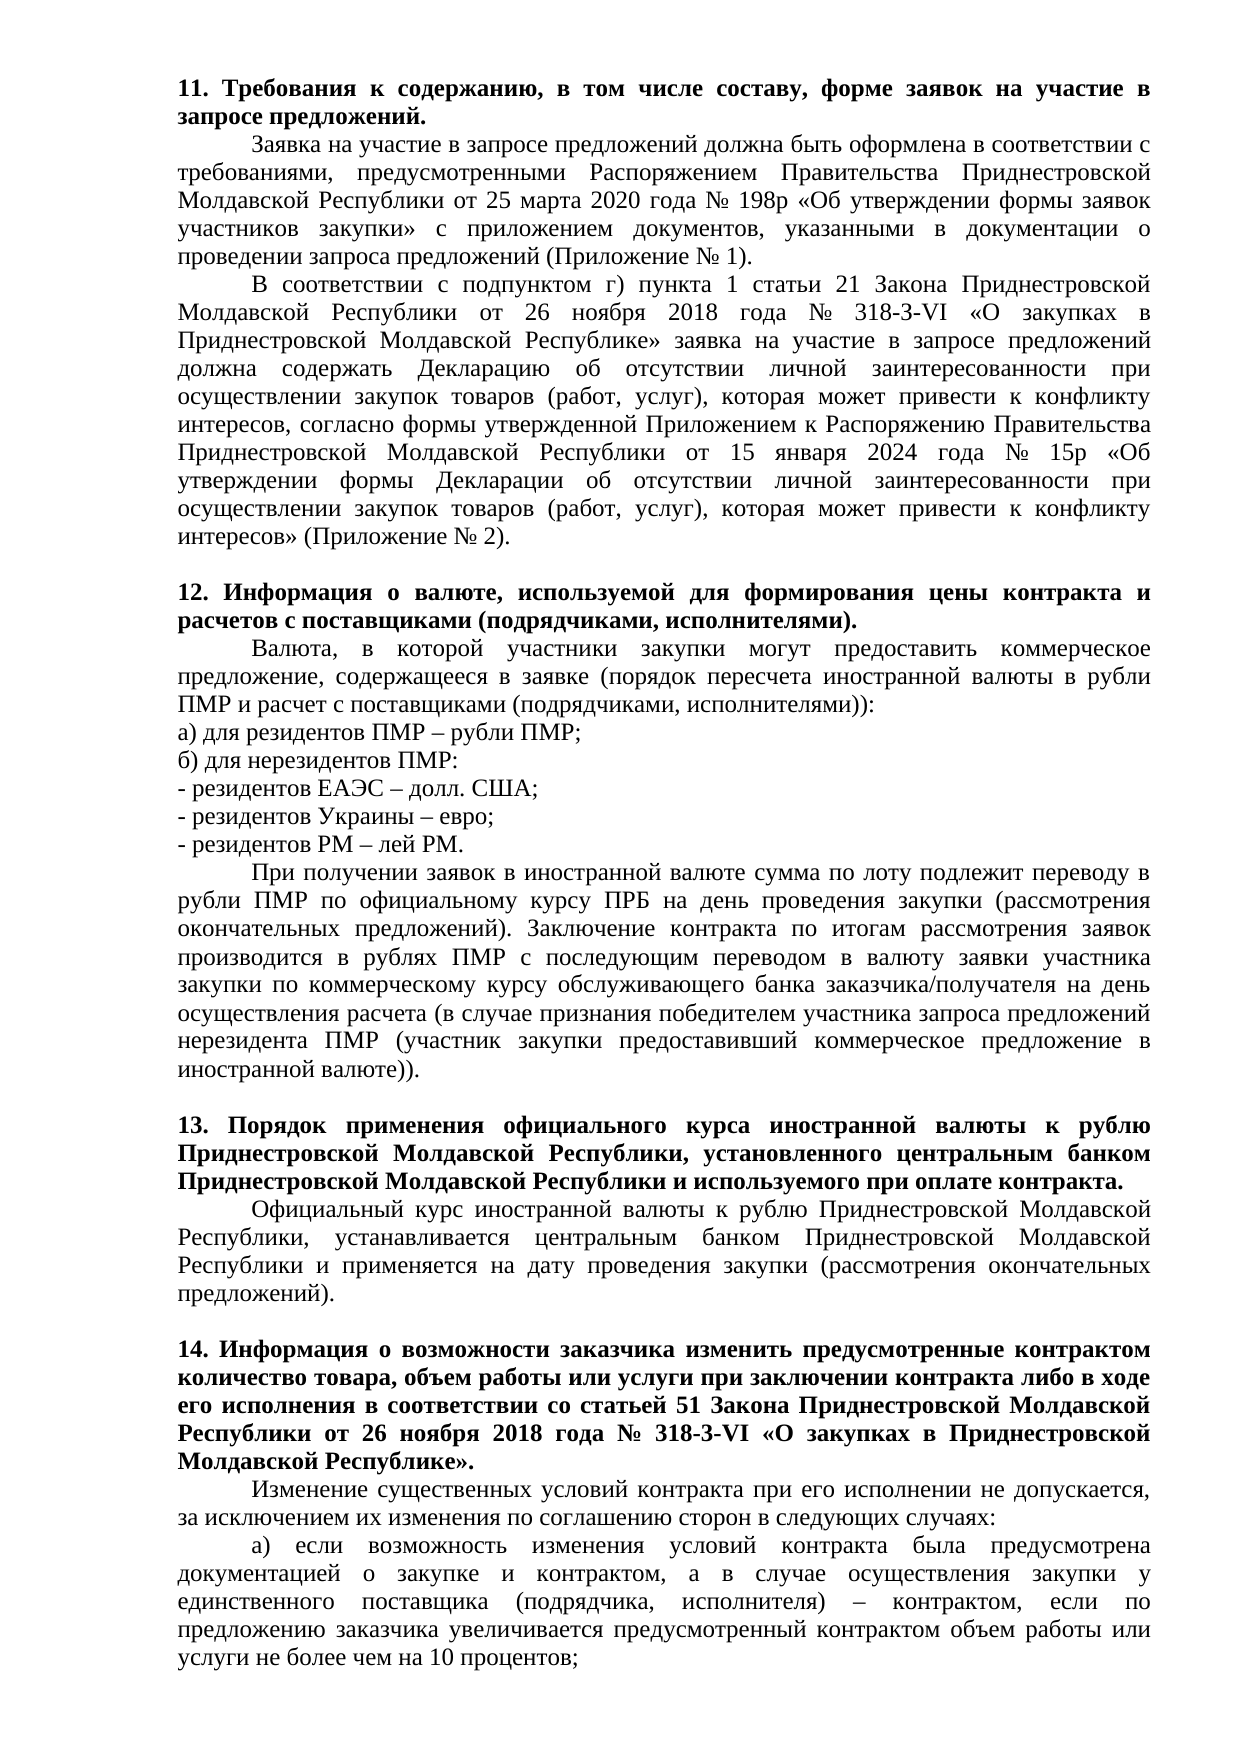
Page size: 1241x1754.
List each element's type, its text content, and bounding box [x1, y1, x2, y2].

text а) для резидентов ПМР – рубли ПМР; [177, 718, 1152, 746]
text а) если возможность изменения условий контракта была предусмотрена документацией о закупке и контрактом, а в случае осуществления закупки у единственного поставщика (подрядчика, исполнителя) – контрактом, если по предложению заказчика увеличивается предусмотренный контрактом объем работы или услуги не более чем на 10 процентов; [177, 1531, 1152, 1671]
text - резидентов ЕАЭС – долл. США; [177, 774, 1152, 802]
text Официальный курс иностранной валюты к рублю Приднестровской Молдавской Республики, устанавливается центральным банком Приднестровской Молдавской Республики и применяется на дату проведения закупки (рассмотрения окончательных предложений). [177, 1195, 1152, 1307]
text 14. Информация о возможности заказчика изменить предусмотренные контрактом количество товара, объем работы или услуги при заключении контракта либо в ходе его исполнения в соответствии со статьей 51 Закона Приднестровской Молдавской Республики от 26 ноября 2018 года № 318-3-VI «О закупках в Приднестровской Молдавской Республике». [177, 1335, 1152, 1475]
text 11. Требования к содержанию, в том числе составу, форме заявок на участие в запросе предложений. [177, 74, 1152, 130]
text В соответствии с подпунктом г) пункта 1 статьи 21 Закона Приднестровской Молдавской Республики от 26 ноября 2018 года № 318-З-VI «О закупках в Приднестровской Молдавской Республике» заявка на участие в запросе предложений должна содержать Декларацию об отсутствии личной заинтересованности при осуществлении закупок товаров (работ, услуг), которая может привести к конфликту интересов, согласно формы утвержденной Приложением к Распоряжению Правительства Приднестровской Молдавской Республики от 15 января 2024 года № 15р «Об утверждении формы Декларации об отсутствии личной заинтересованности при осуществлении закупок товаров (работ, услуг), которая может привести к конфликту интересов» (Приложение № 2). [177, 270, 1152, 550]
text 12. Информация о валюте, используемой для формирования цены контракта и расчетов с поставщиками (подрядчиками, исполнителями). [177, 578, 1152, 634]
text б) для нерезидентов ПМР: [177, 746, 1152, 774]
text Заявка на участие в запросе предложений должна быть оформлена в соответствии с требованиями, предусмотренными Распоряжением Правительства Приднестровской Молдавской Республики от 25 марта 2020 года № 198р «Об утверждении формы заявок участников закупки» с приложением документов, указанными в документации о проведении запроса предложений (Приложение № 1). [177, 130, 1152, 270]
text - резидентов РМ – лей РМ. [177, 830, 1152, 858]
text - резидентов Украины – евро; [177, 802, 1152, 830]
text 13. Порядок применения официального курса иностранной валюты к рублю Приднестровской Молдавской Республики, установленного центральным банком Приднестровской Молдавской Республики и используемого при оплате контракта. [177, 1111, 1152, 1195]
text Валюта, в которой участники закупки могут предоставить коммерческое предложение, содержащееся в заявке (порядок пересчета иностранной валюты в рубли ПМР и расчет с поставщиками (подрядчиками, исполнителями)): [177, 634, 1152, 718]
text При получении заявок в иностранной валюте сумма по лоту подлежит переводу в рубли ПМР по официальному курсу ПРБ на день проведения закупки (рассмотрения окончательных предложений). Заключение контракта по итогам рассмотрения заявок производится в рублях ПМР с последующим переводом в валюту заявки участника закупки по коммерческому курсу обслуживающего банка заказчика/получателя на день осуществления расчета (в случае признания победителем участника запроса предложений нерезидента ПМР (участник закупки предоставивший коммерческое предложение в иностранной валюте)). [177, 858, 1152, 1083]
text Изменение существенных условий контракта при его исполнении не допускается, за исключением их изменения по соглашению сторон в следующих случаях: [177, 1475, 1152, 1531]
